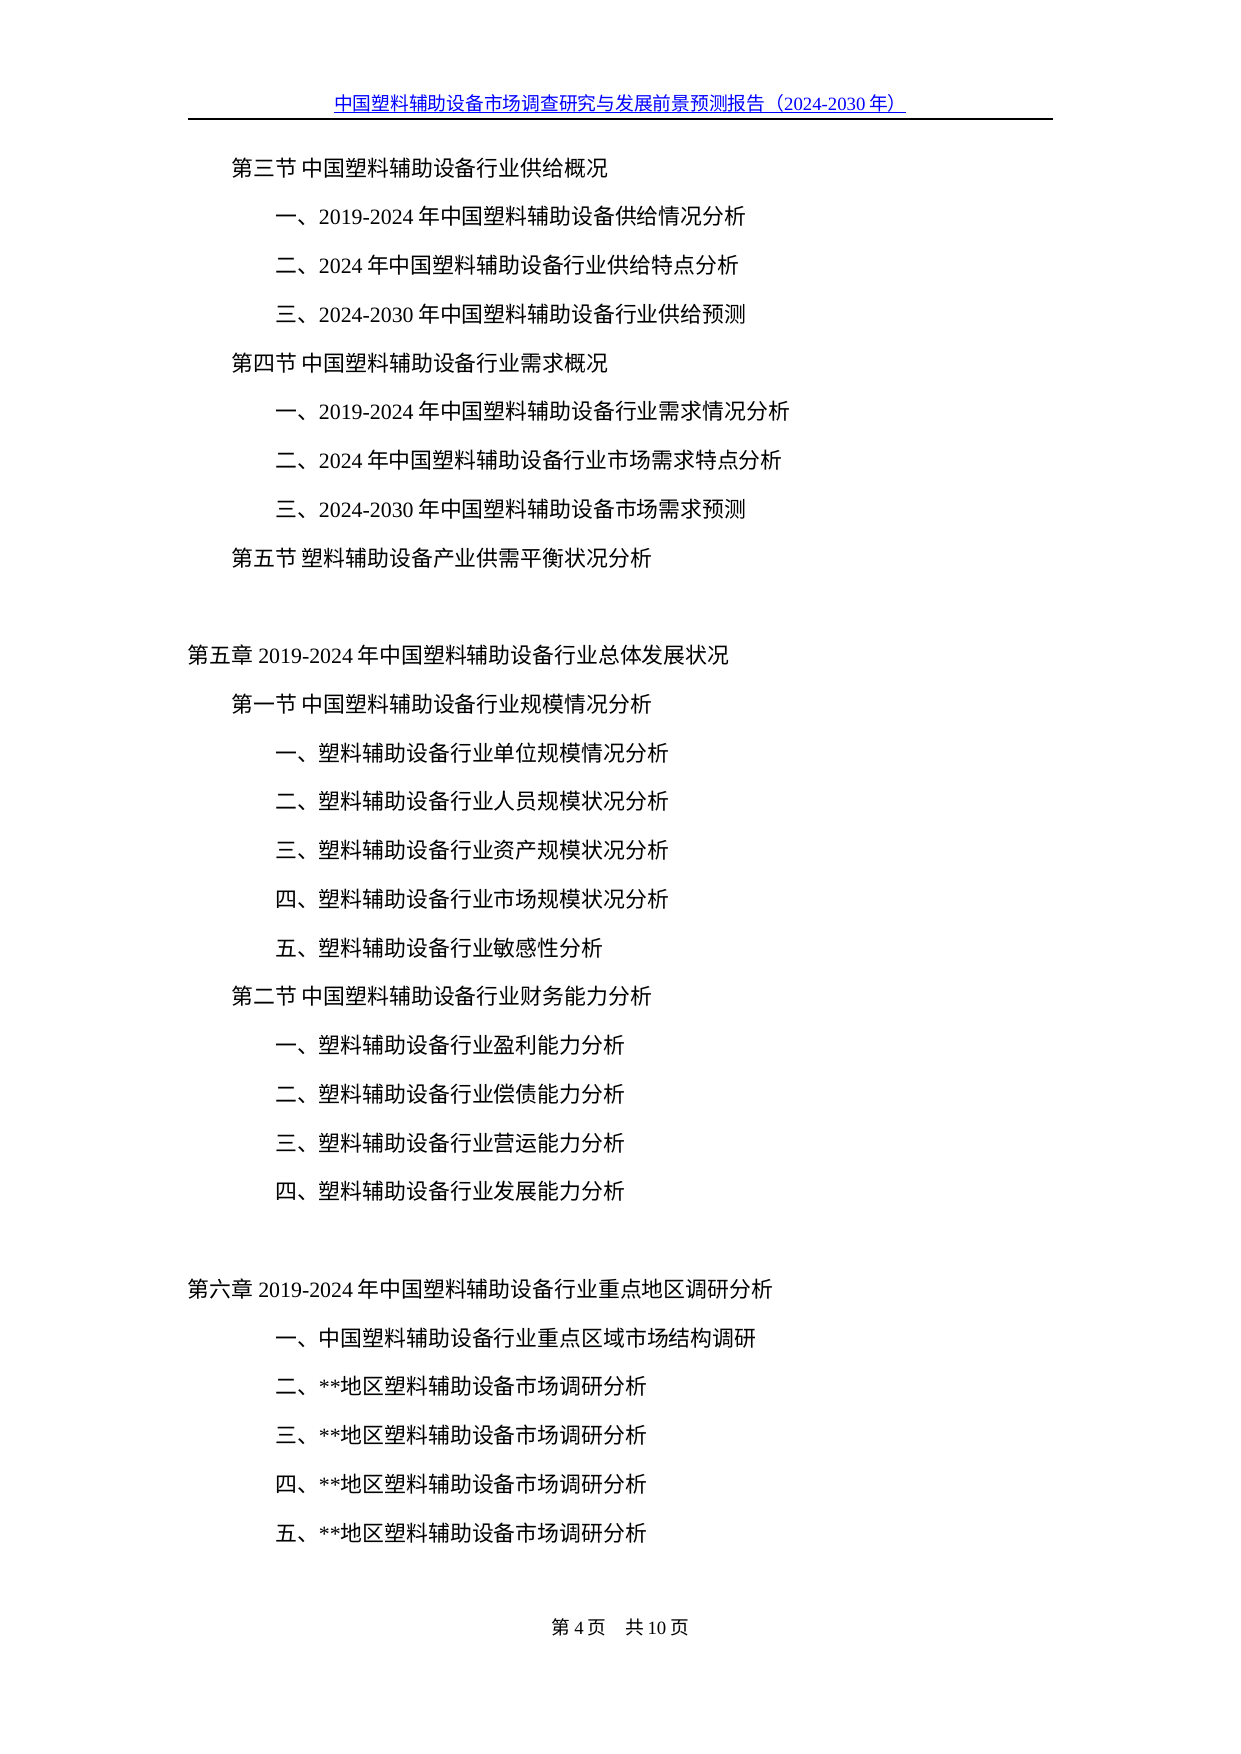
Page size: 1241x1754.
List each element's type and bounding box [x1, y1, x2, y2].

text [187, 150, 1053, 1548]
